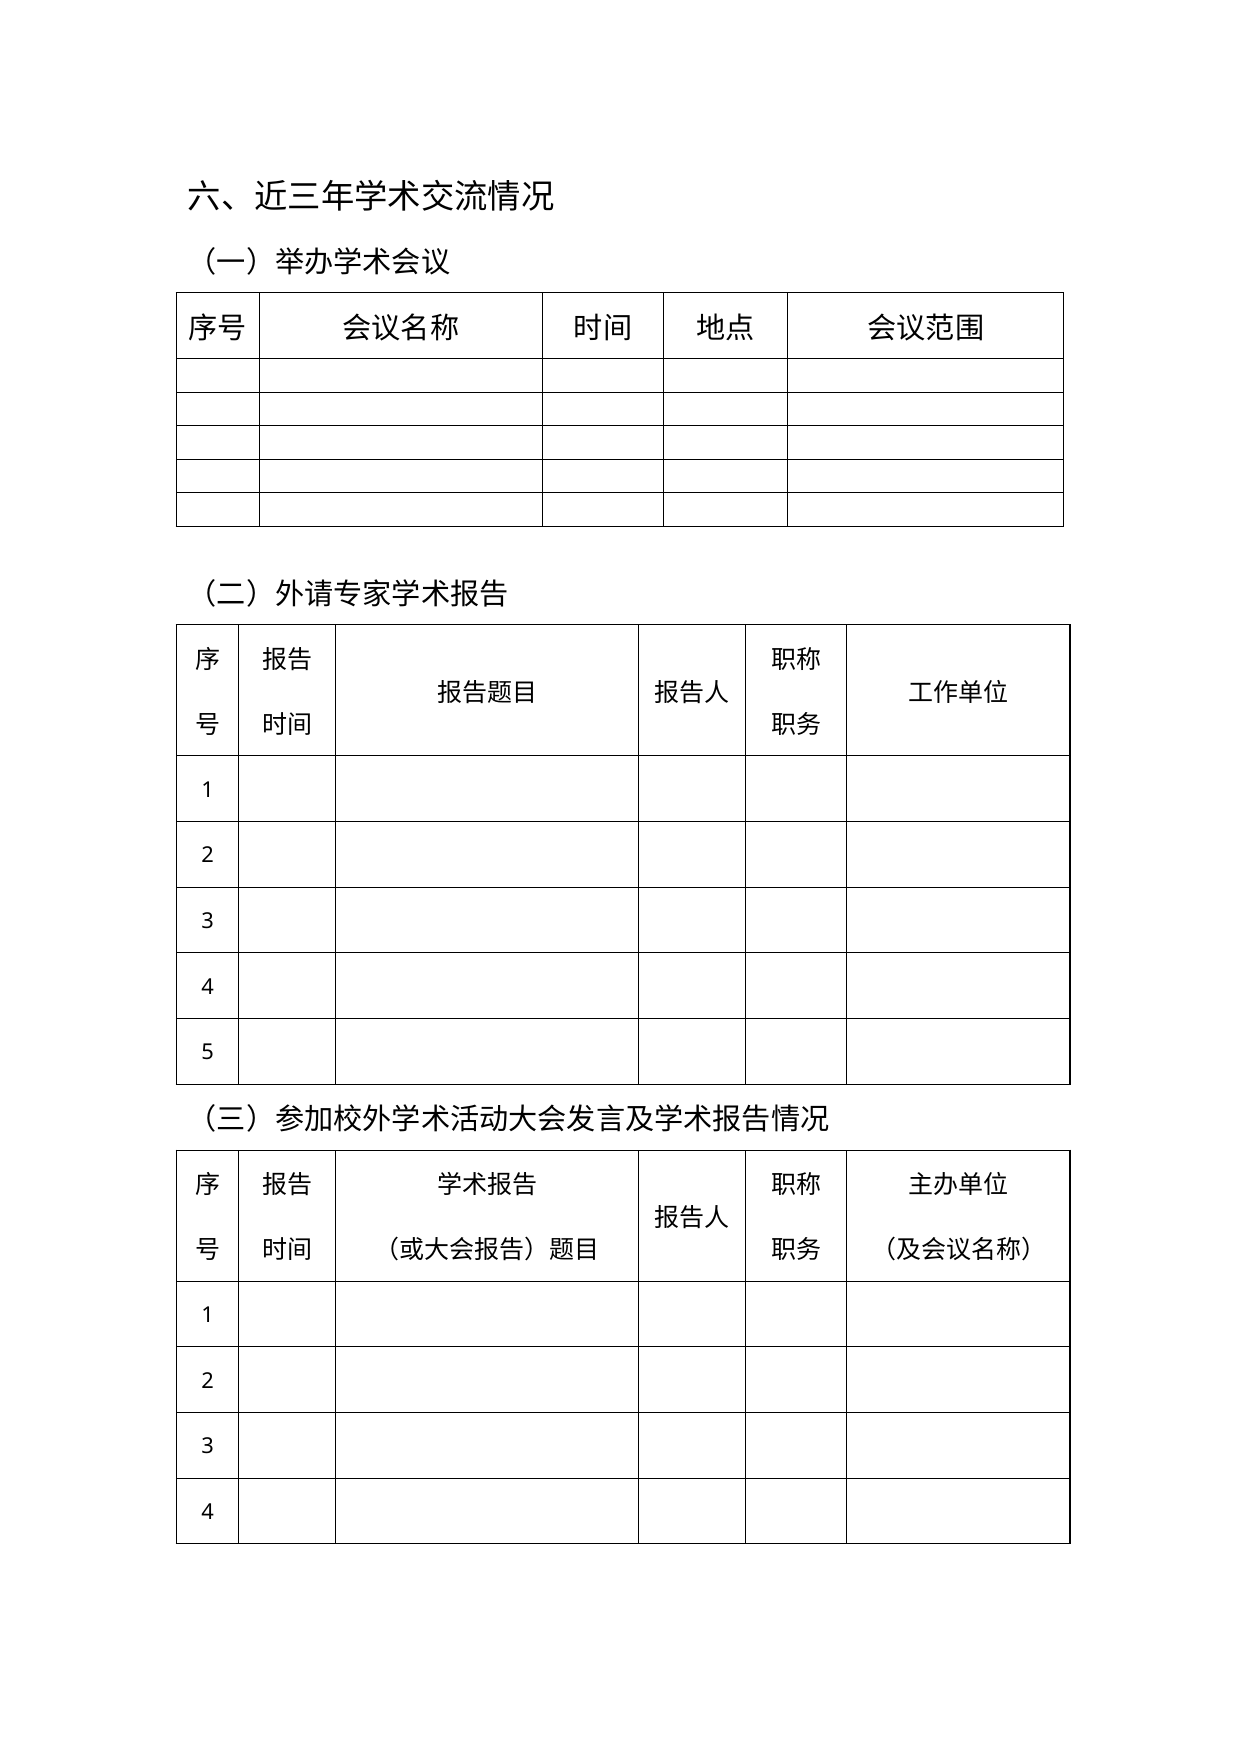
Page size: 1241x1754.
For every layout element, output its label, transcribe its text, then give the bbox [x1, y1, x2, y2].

table_cell [260, 359, 542, 392]
table_cell [664, 359, 787, 392]
table_cell [847, 822, 1069, 887]
table_cell [239, 1019, 335, 1083]
table_cell [788, 460, 1063, 492]
table_cell [788, 493, 1063, 526]
table_header 序号 [177, 625, 238, 755]
table_cell [543, 493, 663, 526]
table_cell [336, 1347, 638, 1412]
table_cell [639, 888, 745, 952]
table_cell [239, 1282, 335, 1346]
table_cell [664, 393, 787, 425]
table_cell [639, 1479, 745, 1543]
table_header 报告时间 [239, 1151, 335, 1281]
table_cell [847, 1479, 1069, 1543]
table_cell [746, 1479, 846, 1543]
table_cell [260, 460, 542, 492]
table_cell [336, 756, 638, 821]
table_cell [847, 953, 1069, 1018]
table_cell 4 [177, 953, 238, 1018]
table_header 序号 [177, 1151, 238, 1281]
table_cell 3 [177, 1413, 238, 1477]
table_cell [746, 1019, 846, 1083]
table_cell [260, 426, 542, 459]
table_header 报告人 [639, 1151, 745, 1281]
table_cell [336, 822, 638, 887]
table_cell [639, 1413, 745, 1477]
table_header 报告时间 [239, 625, 335, 755]
table_cell [336, 888, 638, 952]
table_cell [336, 1413, 638, 1477]
table_cell 2 [177, 822, 238, 887]
table_cell [847, 1019, 1069, 1083]
table_cell [543, 359, 663, 392]
table_cell [239, 888, 335, 952]
table_cell [336, 953, 638, 1018]
table_cell [746, 822, 846, 887]
table_cell [177, 393, 259, 425]
table_cell [260, 493, 542, 526]
list 近三年学术交流情况 [187, 162, 1053, 227]
table_cell [239, 953, 335, 1018]
table_header 序号 [177, 293, 259, 358]
table_cell [177, 426, 259, 459]
list 外请专家学术报告 [187, 559, 1053, 624]
table_cell [336, 1019, 638, 1083]
table_header 时间 [543, 293, 663, 358]
table_cell [639, 1347, 745, 1412]
table_cell [746, 1282, 846, 1346]
table_cell [847, 1413, 1069, 1477]
table_cell [847, 1347, 1069, 1412]
table_cell [788, 359, 1063, 392]
table_header 学术报告 （或大会报告）题目 [336, 1151, 638, 1281]
table_header 会议名称 [260, 293, 542, 358]
table_cell 2 [177, 1347, 238, 1412]
table_header 工作单位 [847, 625, 1069, 755]
table_header 职称 职务 [746, 625, 846, 755]
list 举办学术会议 [187, 227, 1053, 292]
table_cell 1 [177, 756, 238, 821]
table_cell [788, 393, 1063, 425]
table_cell [177, 359, 259, 392]
table_cell [336, 1479, 638, 1543]
table_cell [543, 426, 663, 459]
table_header 地点 [664, 293, 787, 358]
table_cell [177, 460, 259, 492]
table_cell [239, 1347, 335, 1412]
table_cell 3 [177, 888, 238, 952]
table_header 职称 职务 [746, 1151, 846, 1281]
table_cell [746, 1347, 846, 1412]
table_cell [639, 1282, 745, 1346]
table_cell [239, 1413, 335, 1477]
table_cell [847, 888, 1069, 952]
table_cell [177, 493, 259, 526]
table_cell [847, 756, 1069, 821]
table_cell [543, 460, 663, 492]
table_cell [847, 1282, 1069, 1346]
table_cell [239, 756, 335, 821]
table_cell [788, 426, 1063, 459]
table_header 报告人 [639, 625, 745, 755]
table_cell 1 [177, 1282, 238, 1346]
table_cell [746, 888, 846, 952]
table_cell [239, 822, 335, 887]
table_cell [746, 756, 846, 821]
list 参加校外学术活动大会发言及学术报告情况 [187, 1085, 1053, 1149]
table_cell [639, 953, 745, 1018]
table_cell [746, 953, 846, 1018]
table_header 报告题目 [336, 625, 638, 755]
table_cell 4 [177, 1479, 238, 1543]
table_cell 5 [177, 1019, 238, 1083]
table_cell [664, 426, 787, 459]
table_cell [543, 393, 663, 425]
table_cell [746, 1413, 846, 1477]
table_cell [664, 493, 787, 526]
table_cell [336, 1282, 638, 1346]
table_cell [639, 1019, 745, 1083]
table_header 主办单位 （及会议名称） [847, 1151, 1069, 1281]
table_cell [260, 393, 542, 425]
table_cell [639, 822, 745, 887]
table_header 会议范围 [788, 293, 1063, 358]
table_cell [664, 460, 787, 492]
table_cell [239, 1479, 335, 1543]
table_cell [639, 756, 745, 821]
